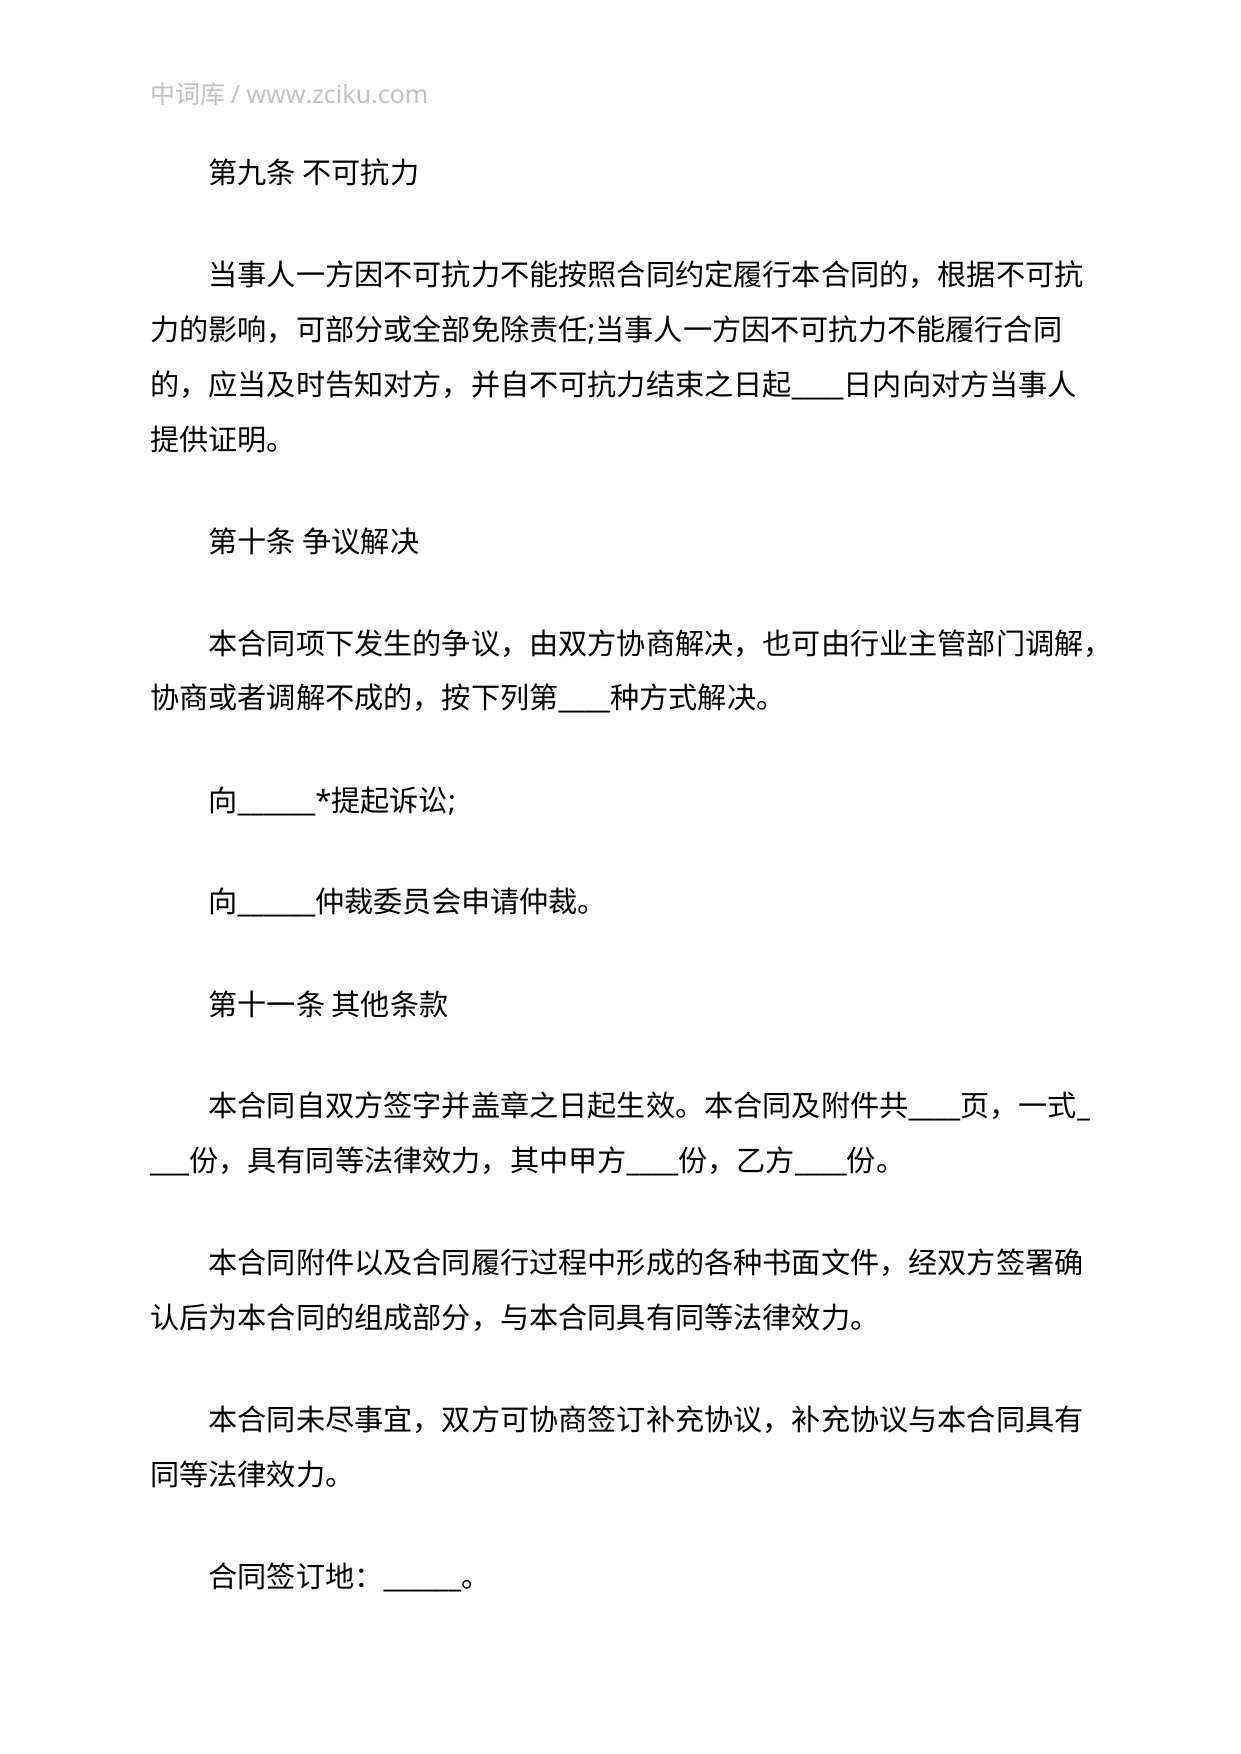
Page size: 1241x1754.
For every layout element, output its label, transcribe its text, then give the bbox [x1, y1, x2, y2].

text 本合同附件以及合同履行过程中形成的各种书面文件，经双方签署确认后为本合同的组成部分，与本合同具有同等法律效力。 [150, 1240, 1090, 1337]
text 本合同未尽事宜，双方可协商签订补充协议，补充协议与本合同具有同等法律效力。 [150, 1396, 1090, 1494]
text 本合同项下发生的争议，由双方协商解决，也可由行业主管部门调解，协商或者调解不成的，按下列第____种方式解决。 [150, 620, 1090, 717]
text 第九条 不可抗力 [150, 150, 1090, 192]
text 第十一条 其他条款 [150, 981, 1090, 1023]
text 第十条 争议解决 [150, 518, 1090, 561]
text 向______*提起诉讼; [150, 777, 1090, 819]
text 向______仲裁委员会申请仲裁。 [150, 879, 1090, 921]
text 合同签订地：______。 [150, 1553, 1090, 1596]
text 本合同自双方签字并盖章之日起生效。本合同及附件共____页，一式____份，具有同等法律效力，其中甲方____份，乙方____份。 [150, 1083, 1090, 1180]
text 当事人一方因不可抗力不能按照合同约定履行本合同的，根据不可抗力的影响，可部分或全部免除责任;当事人一方因不可抗力不能履行合同的，应当及时告知对方，并自不可抗力结束之日起____日内向对方当事人提供证明。 [150, 252, 1090, 459]
